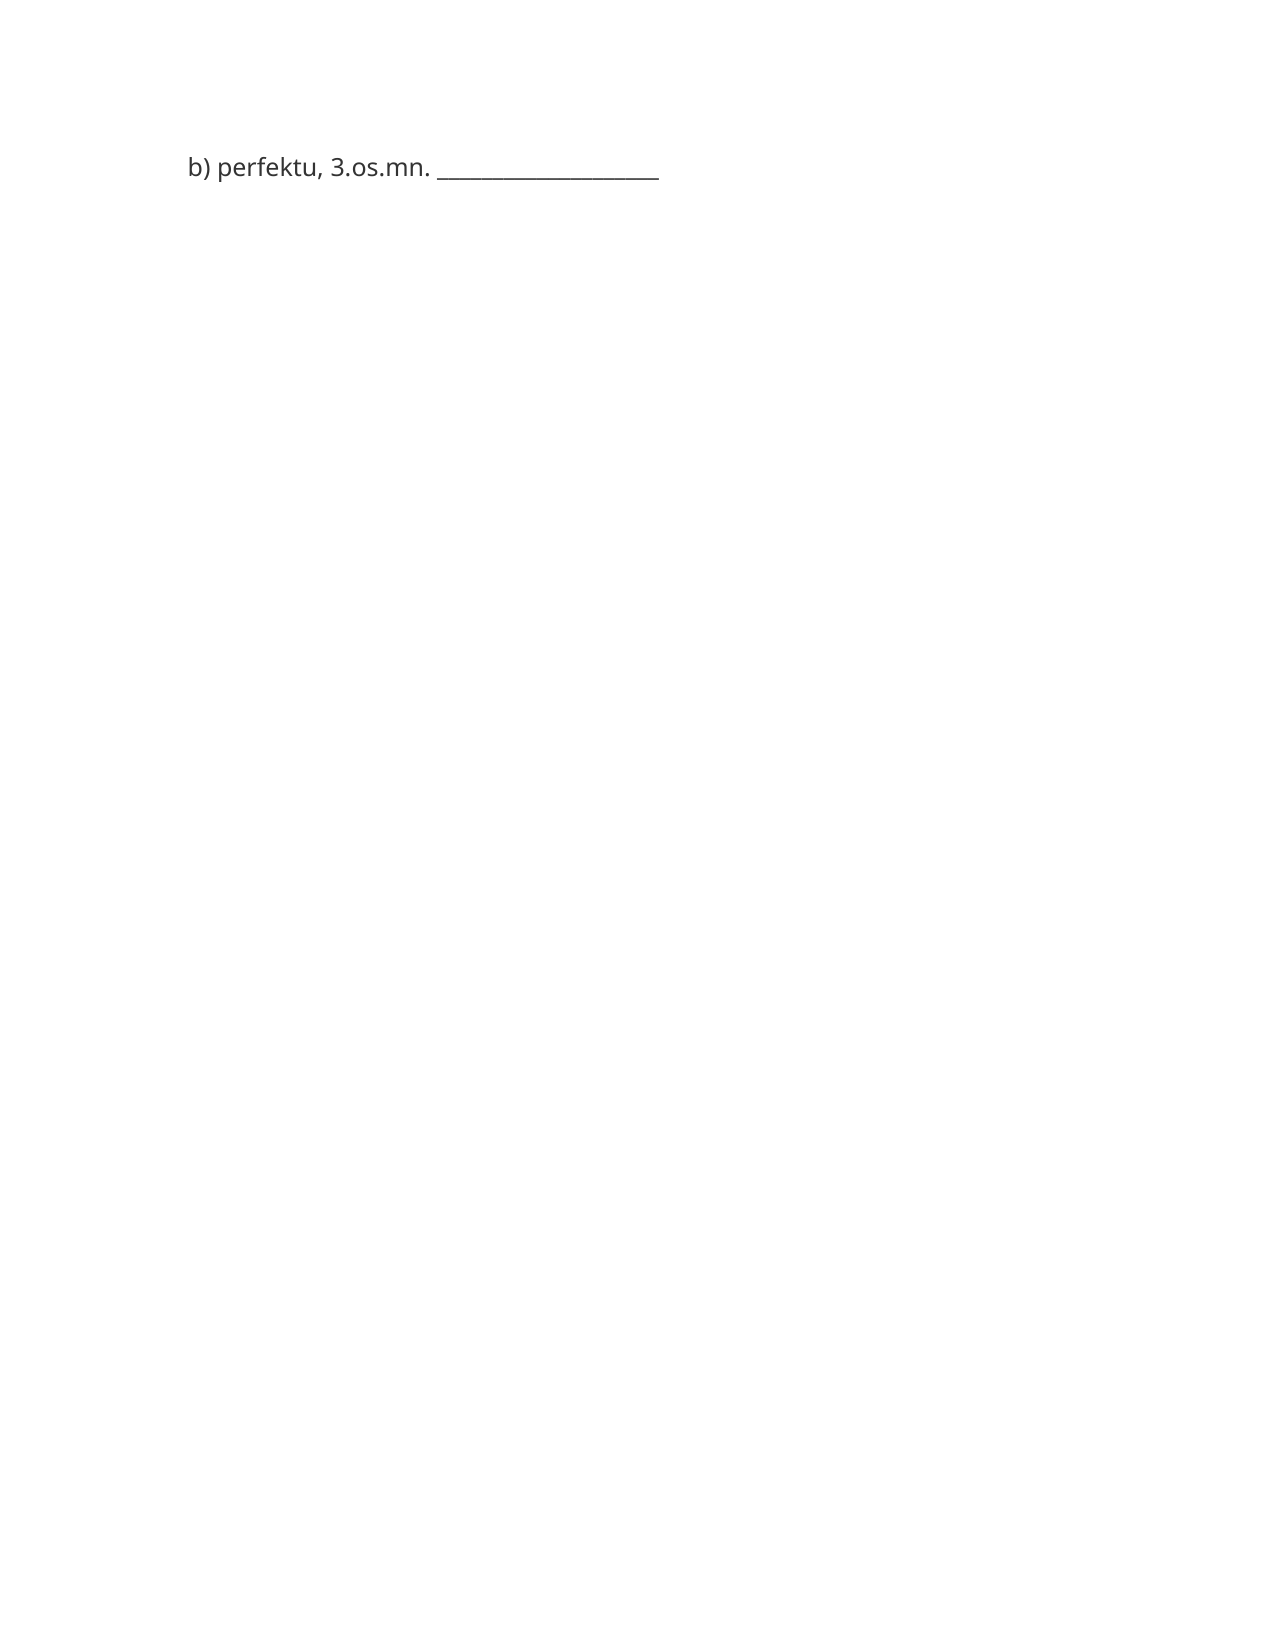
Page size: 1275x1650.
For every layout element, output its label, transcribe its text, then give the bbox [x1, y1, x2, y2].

text b) perfektu, 3.os.mn. ____________________ [187, 150, 1087, 184]
